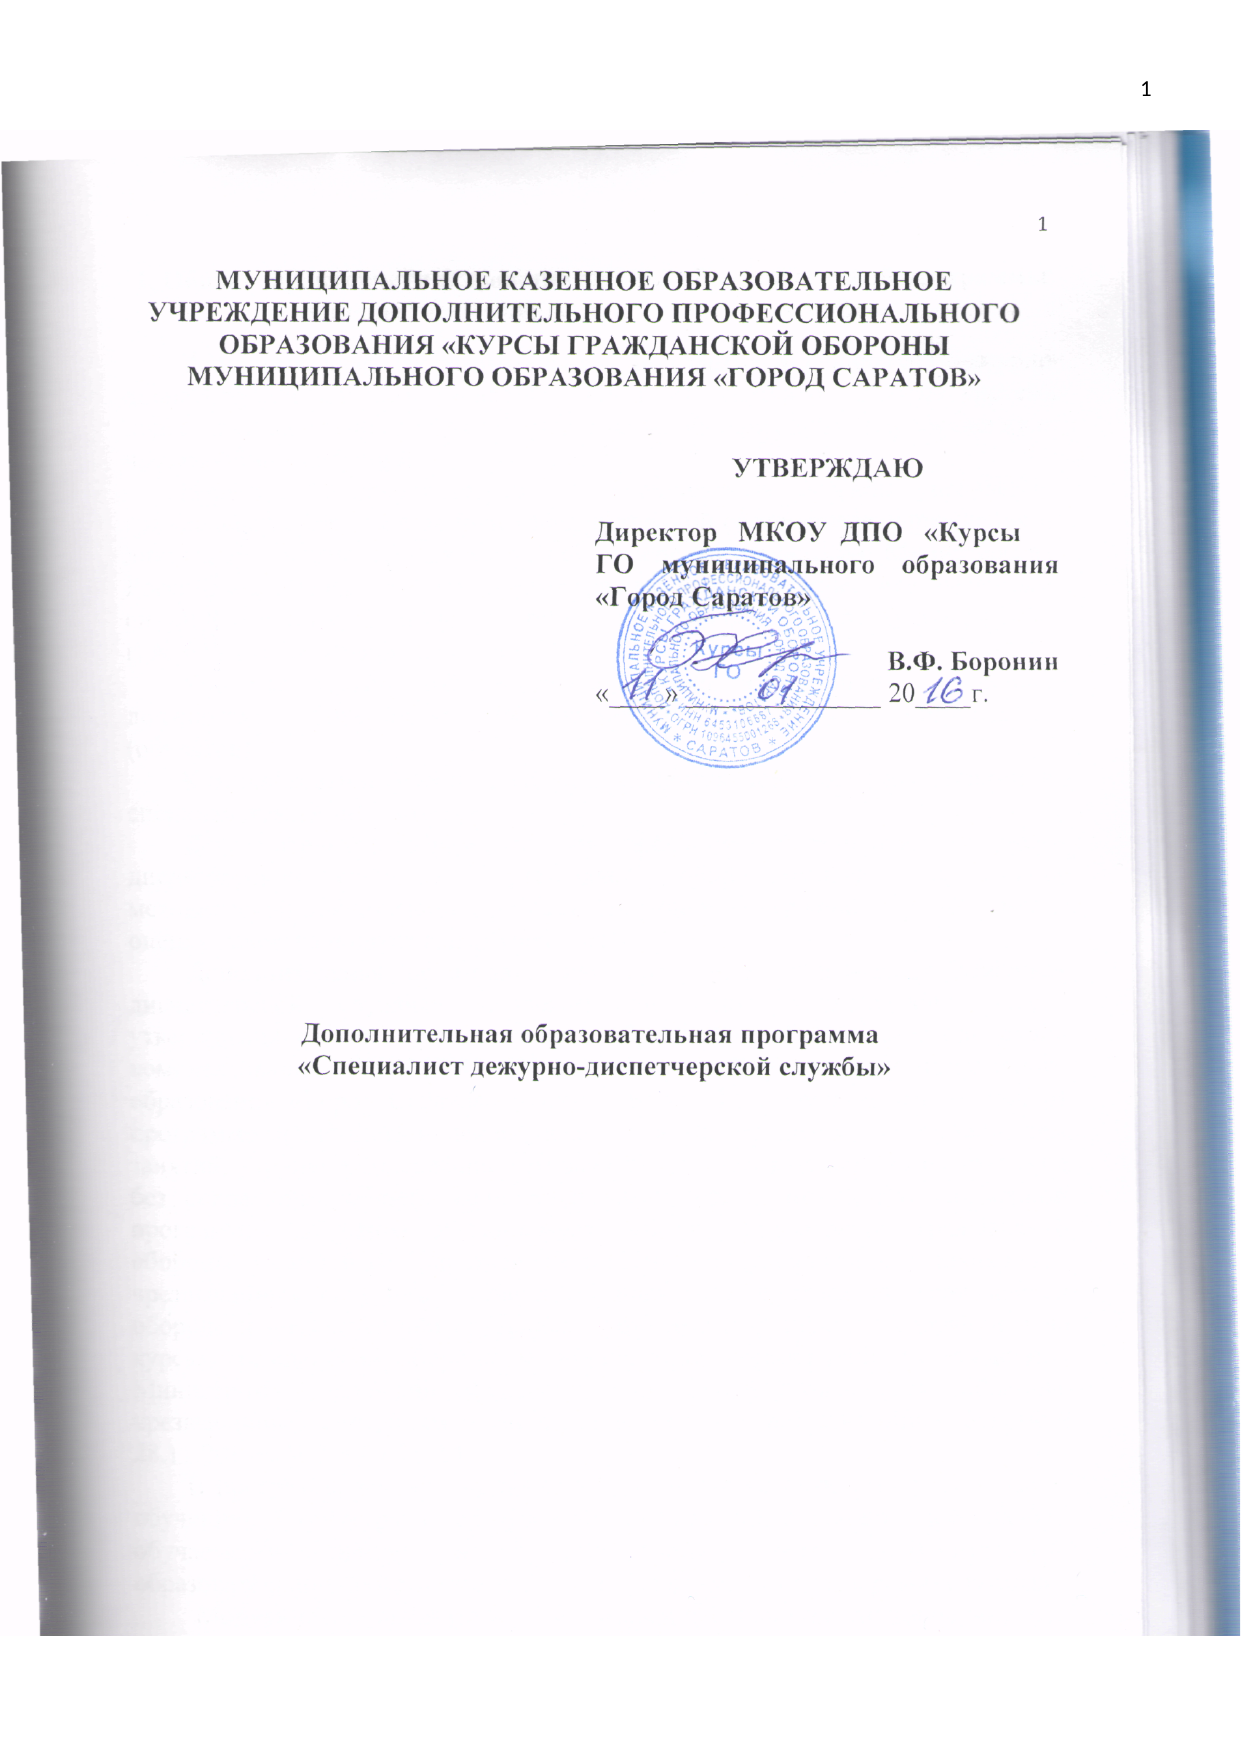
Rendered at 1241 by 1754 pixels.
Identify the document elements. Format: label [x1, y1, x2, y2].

picture [0, 130, 1241, 1636]
